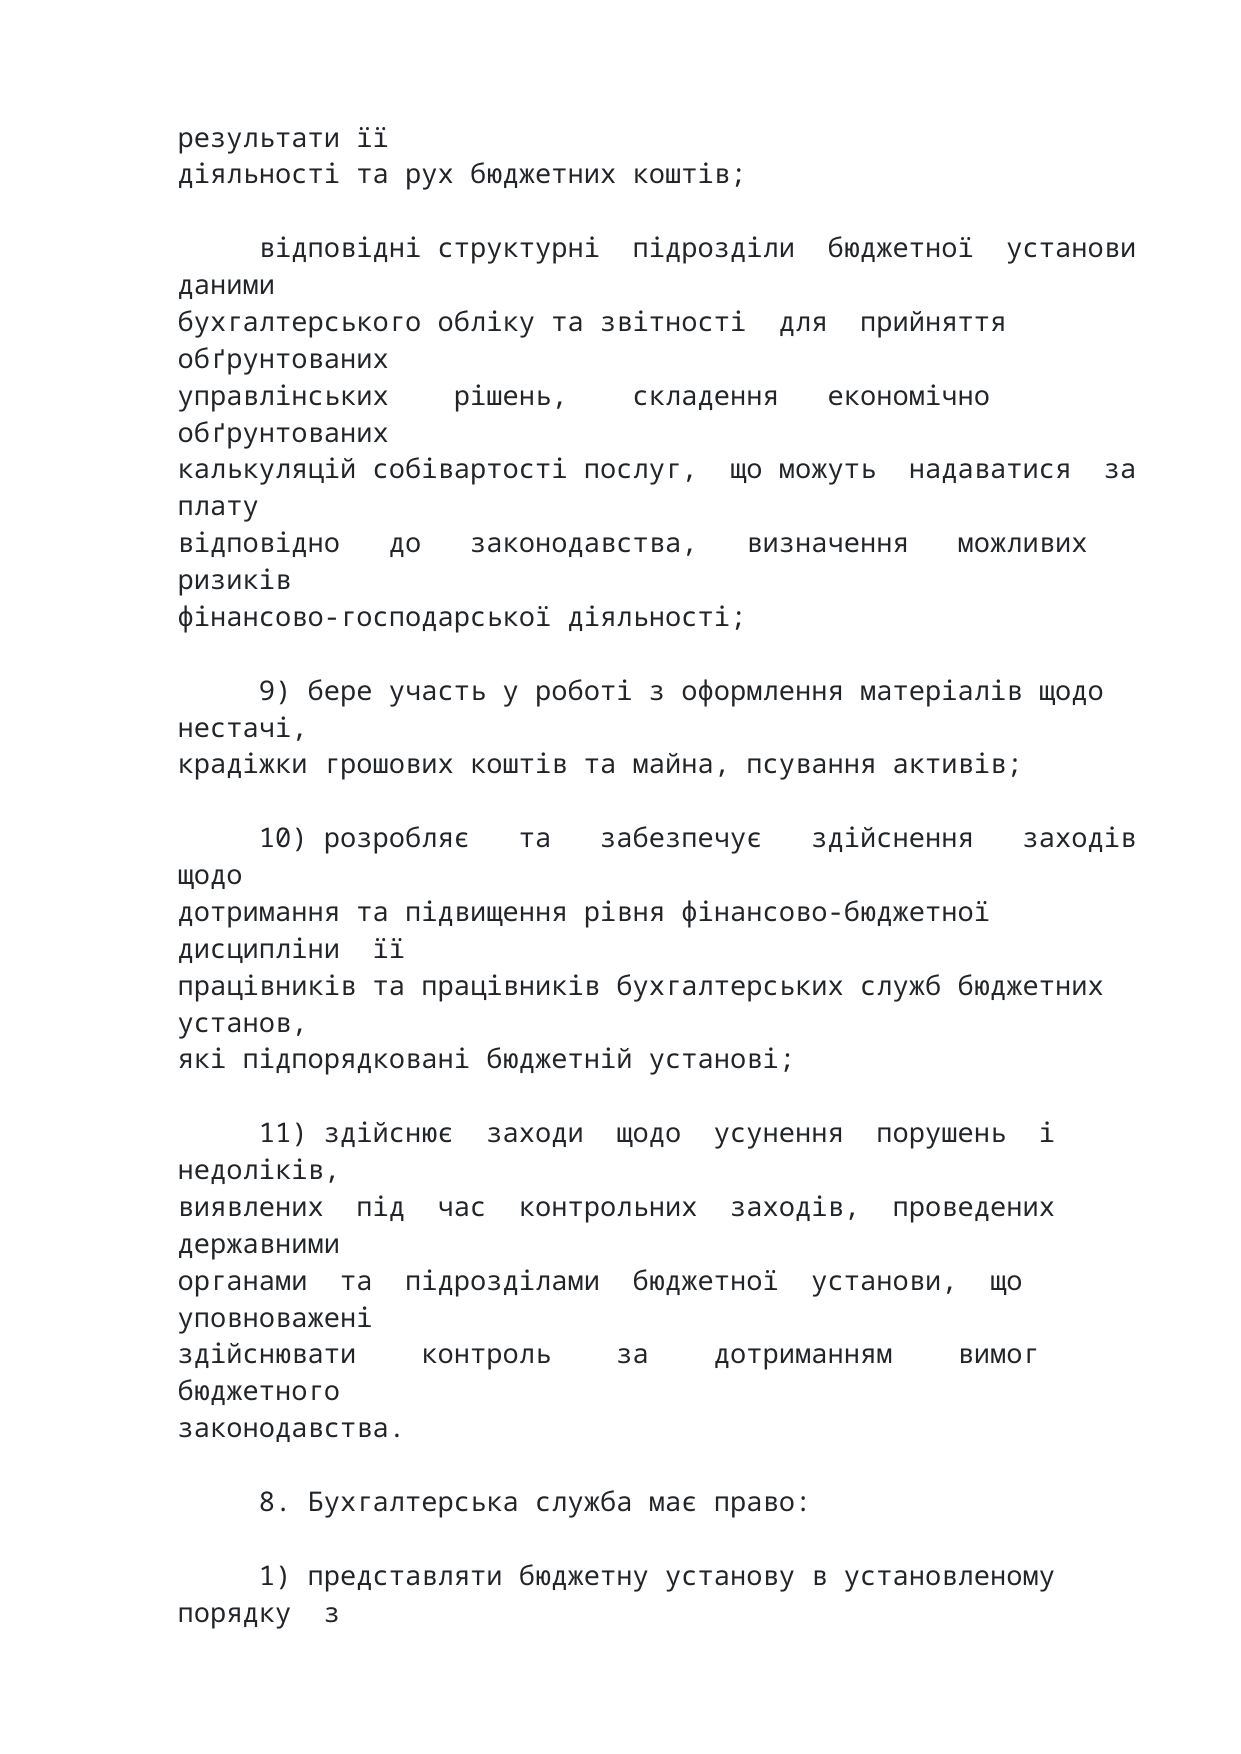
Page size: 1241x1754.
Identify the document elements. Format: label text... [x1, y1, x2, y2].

text 11) здійснює заходи щодо усунення порушень і недоліків, виявлених під час контрольних заходів, проведених державними органами та підрозділами бюджетної установи, що уповноважені здійснювати контроль за дотриманням вимог бюджетного законодавства. [177, 1114, 1152, 1446]
text 8. Бухгалтерська служба має право: [177, 1482, 1152, 1519]
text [177, 1556, 1152, 1630]
text 9) бере участь у роботі з оформлення матеріалів щодо нестачі, крадіжки грошових коштів та майна, псування активів; [177, 671, 1152, 782]
text відповідні структурні підрозділи бюджетної установи даними бухгалтерського обліку та звітності для прийняття обґрунтованих управлінських рішень, складення економічно обґрунтованих калькуляцій собівартості послуг, що можуть надаватися за плату відповідно до законодавства, визначення можливих ризиків фінансово-господарської діяльності; [177, 229, 1152, 634]
text 10) розробляє та забезпечує здійснення заходів щодо дотримання та підвищення рівня фінансово-бюджетної дисципліни її працівників та працівників бухгалтерських служб бюджетних установ, які підпорядковані бюджетній установі; [177, 819, 1152, 1077]
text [177, 118, 1152, 192]
